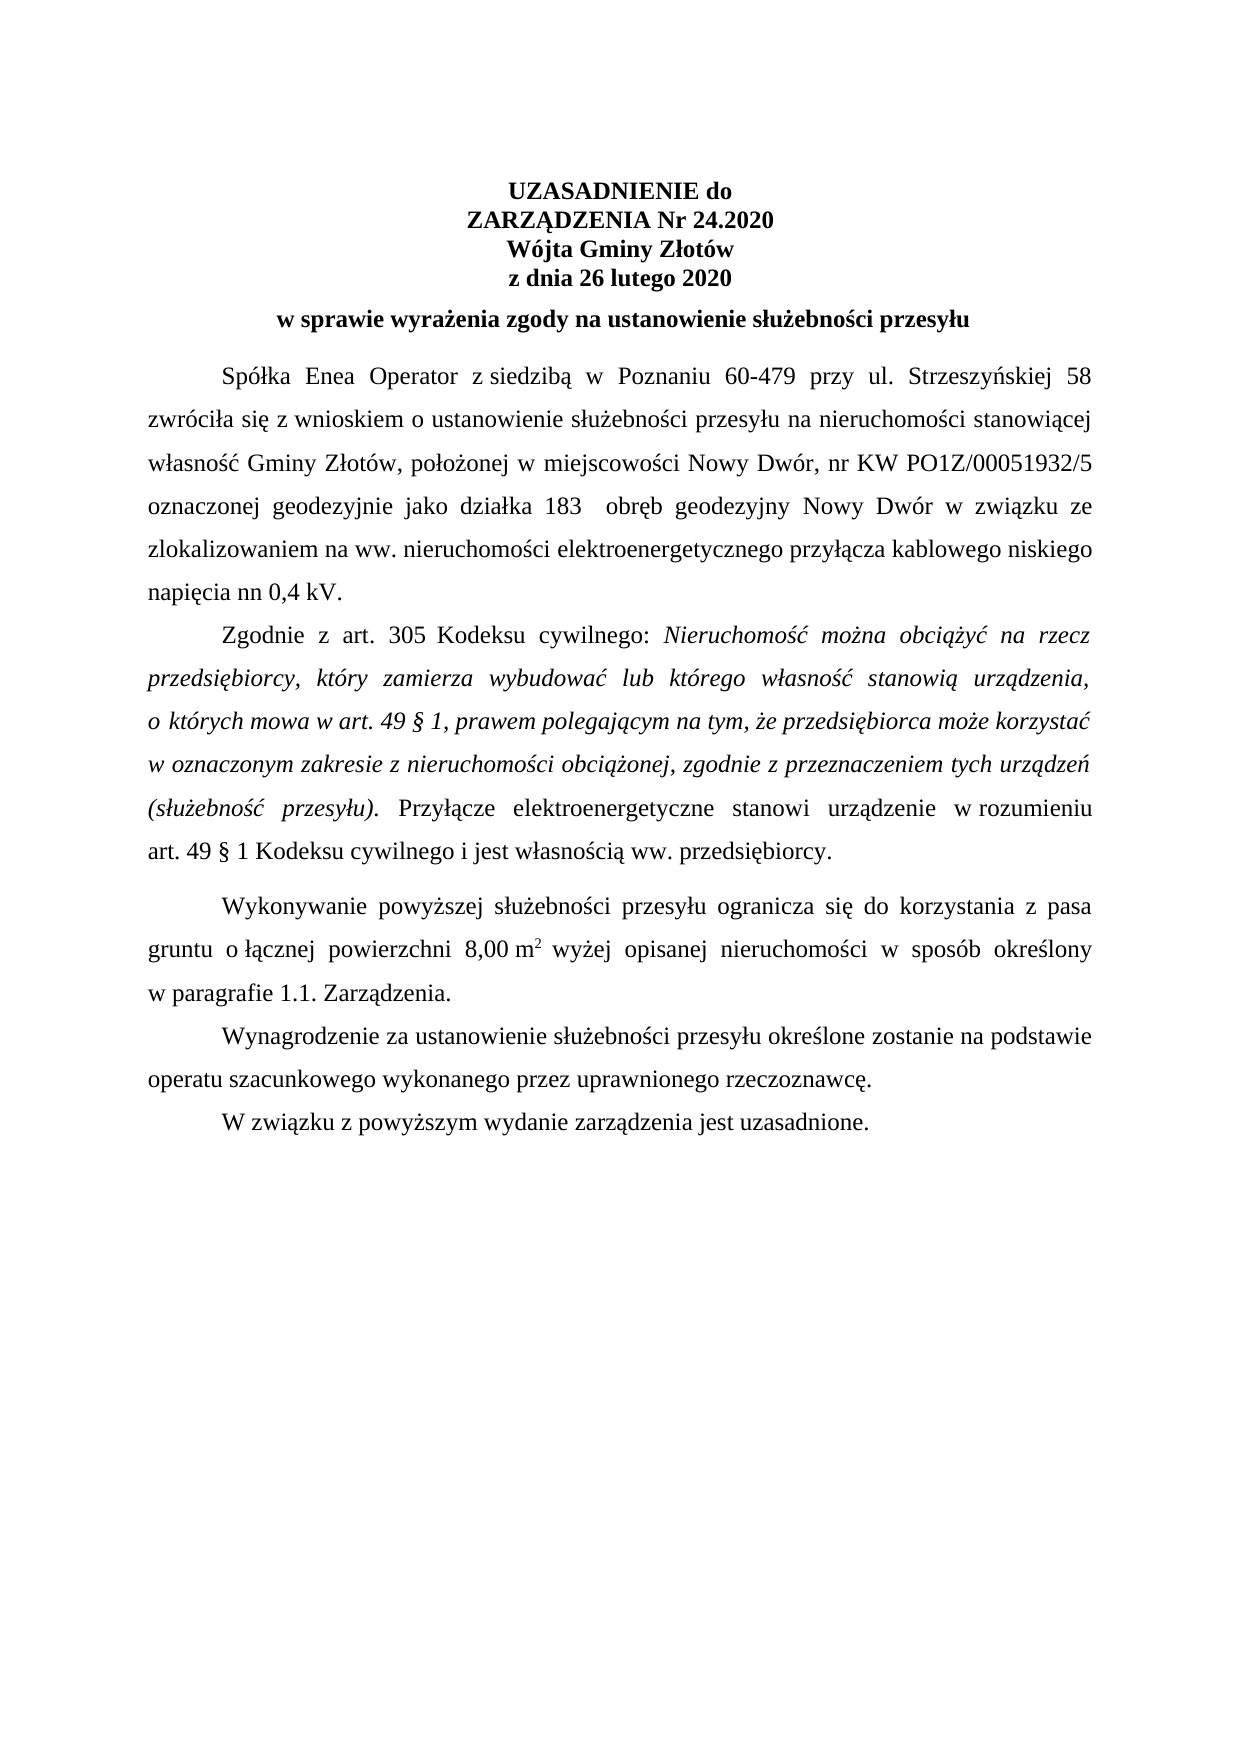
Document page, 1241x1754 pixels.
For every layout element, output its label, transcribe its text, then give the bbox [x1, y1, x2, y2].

text ZARZĄDZENIA Nr 24.2020 [148, 205, 1093, 234]
text Zgodnie z art. 305 Kodeksu cywilnego: Nieruchomość można obciążyć na rzecz przedsiębiorcy, który zamierza wybudować lub którego własność stanowią urządzenia, o których mowa w art. 49 § 1, prawem polegającym na tym, że przedsiębiorca może korzystać w oznaczonym zakresie z nieruchomości obciążonej, zgodnie z przeznaczeniem tych urządzeń (służebność przesyłu). Przyłącze elektroenergetyczne stanowi urządzenie w rozumieniu art. 49 § 1 Kodeksu cywilnego i jest własnością ww. przedsiębiorcy. [148, 620, 1093, 864]
text W związku z powyższym wydanie zarządzenia jest uzasadnione. [148, 1107, 1093, 1136]
text Wynagrodzenie za ustanowienie służebności przesyłu określone zostanie na podstawie operatu szacunkowego wykonanego przez uprawnionego rzeczoznawcę. [148, 1021, 1093, 1093]
text w sprawie wyrażenia zgody na ustanowienie służebności przesyłu [148, 304, 1093, 333]
text Wykonywanie powyższej służebności przesyłu ogranicza się do korzystania z pasa gruntu o łącznej powierzchni 8,00 m2 wyżej opisanej nieruchomości w sposób określony w paragrafie 1.1. Zarządzenia. [148, 891, 1093, 1006]
text z dnia [148, 263, 1093, 291]
text Wójta Gminy Złotów [148, 234, 1093, 263]
text UZASADNIENIE do [148, 176, 1093, 205]
text Spółka Enea Operator z siedzibą w Poznaniu 60-479 przy ul. Strzeszyńskiej 58 zwróciła się z wnioskiem o ustanowienie służebności przesyłu na nieruchomości stanowiącej własność Gminy Złotów, położonej w miejscowości , nr KW PO1Z/00051932/5 oznaczonej geodezyjnie jako działka 183 obręb geodezyjny w związku ze zlokalizowaniem na ww. nieruchomości elektroenergetycznego przyłącza kablowego niskiego napięcia nn 0,4 kV. [148, 361, 1093, 606]
